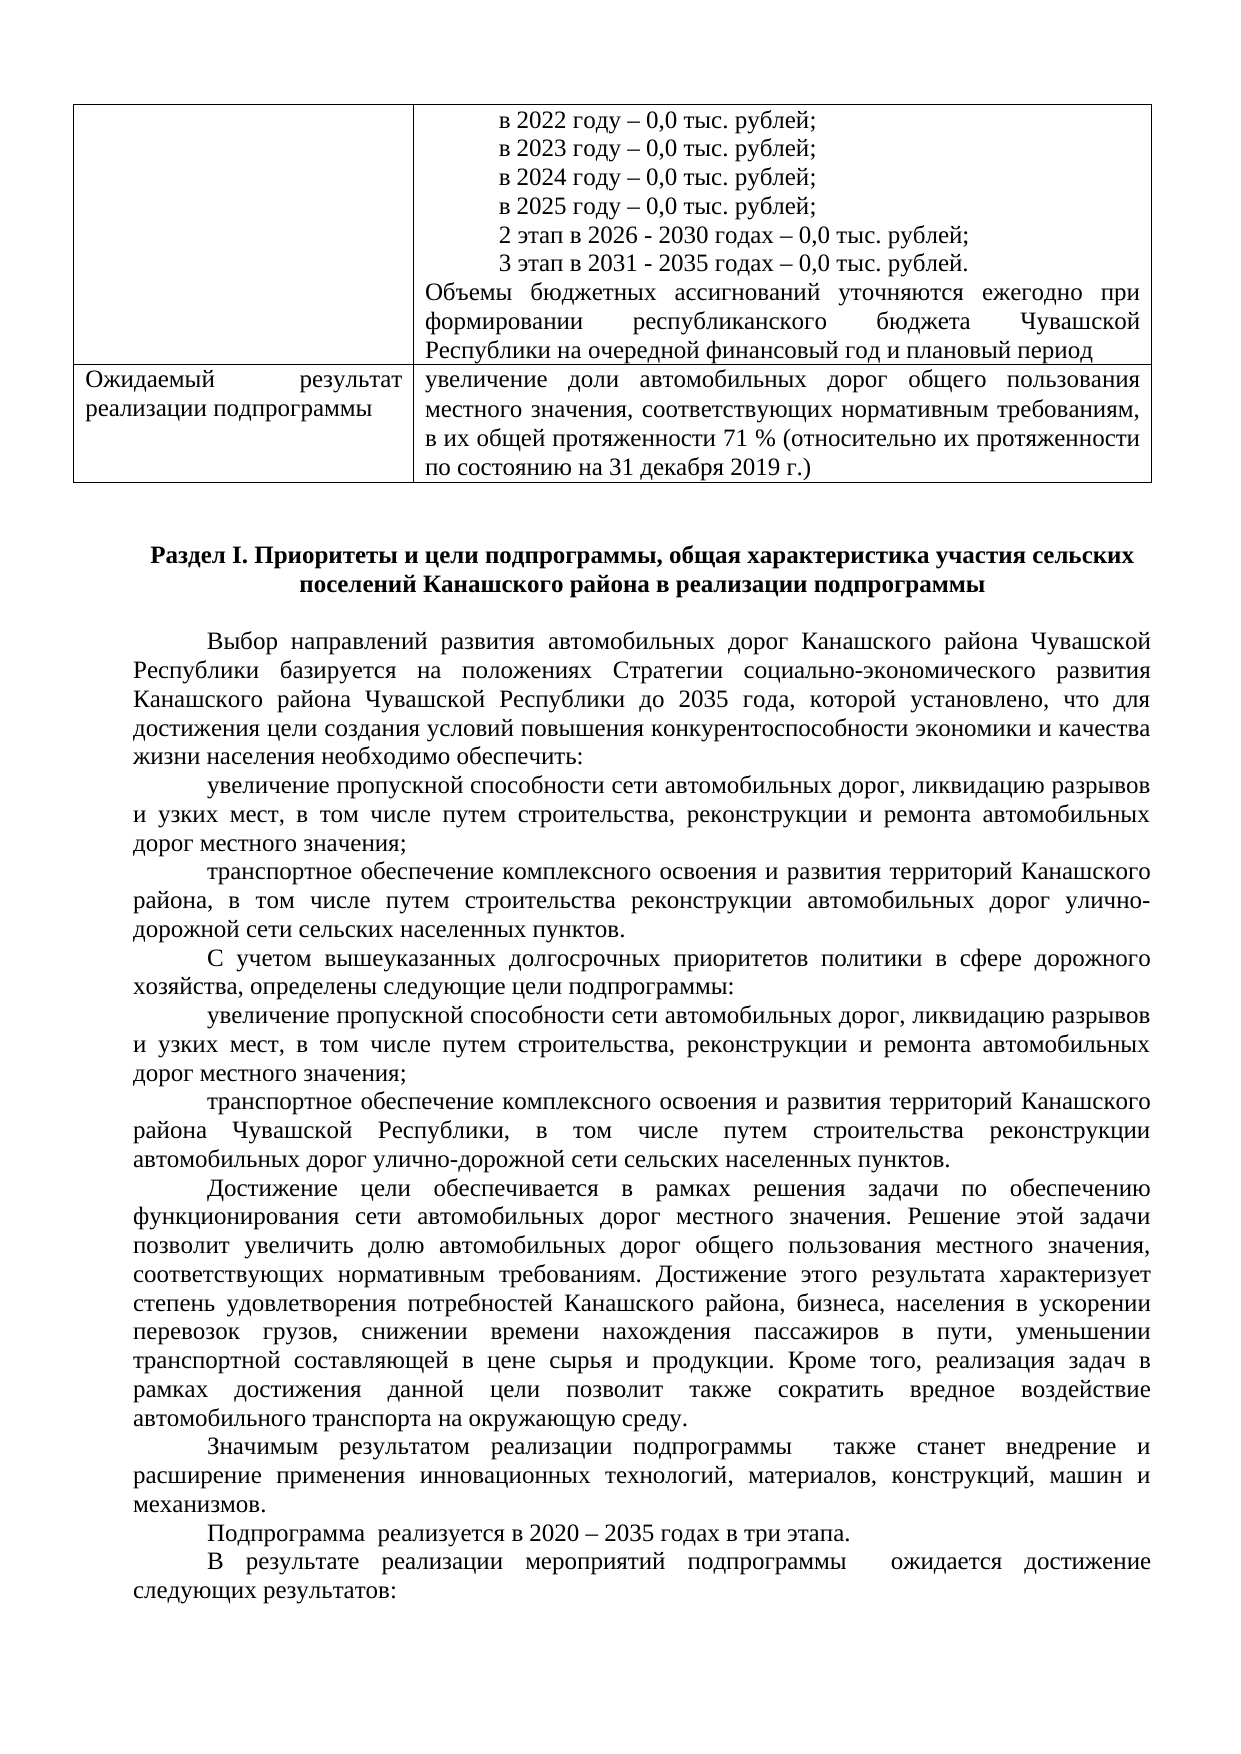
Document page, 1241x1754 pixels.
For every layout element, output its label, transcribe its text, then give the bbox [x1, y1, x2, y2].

text Раздел I. Приоритеты и цели подпрограммы, общая характеристика участия сельских поселений Канашского района в реализации подпрограммы [133, 540, 1152, 598]
text увеличение пропускной способности сети автомобильных дорог, ликвидацию разрывов и узких мест, в том числе путем строительства, реконструкции и ремонта автомобильных дорог местного значения; [133, 1000, 1152, 1086]
text Значимым результатом реализации подпрограммы также станет внедрение и расширение применения инновационных технологий, материалов, конструкций, машин и механизмов. [133, 1431, 1152, 1518]
text Выбор направлений развития автомобильных дорог Канашского района Чувашской Республики базируется на положениях Стратегии социально-экономического развития Канашского района Чувашской Республики до 2035 года, которой установлено, что для достижения цели создания условий повышения конкурентоспособности экономики и качества жизни населения необходимо обеспечить: [133, 626, 1152, 770]
text транспортное обеспечение комплексного освоения и развития территорий Канашского района, в том числе путем строительства реконструкции автомобильных дорог улично-дорожной сети сельских населенных пунктов. [133, 856, 1152, 943]
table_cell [74, 105, 413, 363]
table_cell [414, 105, 1151, 363]
text Достижение цели обеспечивается в рамках решения задачи по обеспечению функционирования сети автомобильных дорог местного значения. Решение этой задачи позволит увеличить долю автомобильных дорог общего пользования местного значения, соответствующих нормативным требованиям. Достижение этого результата характеризует степень удовлетворения потребностей Канашского района, бизнеса, населения в ускорении перевозок грузов, снижении времени нахождения пассажиров в пути, уменьшении транспортной составляющей в цене сырья и продукции. Кроме того, реализация задач в рамках достижения данной цели позволит также сократить вредное воздействие автомобильного транспорта на окружающую среду. [133, 1173, 1152, 1431]
text С учетом вышеуказанных долгосрочных приоритетов политики в сфере дорожного хозяйства, определены следующие цели подпрограммы: [133, 943, 1152, 1000]
text транспортное обеспечение комплексного освоения и развития территорий Канашского района Чувашской Республики, в том числе путем строительства реконструкции автомобильных дорог улично-дорожной сети сельских населенных пунктов. [133, 1086, 1152, 1173]
text увеличение пропускной способности сети автомобильных дорог, ликвидацию разрывов и узких мест, в том числе путем строительства, реконструкции и ремонта автомобильных дорог местного значения; [133, 770, 1152, 856]
text Подпрограмма реализуется в 2020 – 2035 годах в три этапа. [133, 1518, 1152, 1546]
table_cell увеличение доли автомобильных дорог общего пользования местного значения, соответствующих нормативным требованиям, в их общей протяженности 71 % (относительно их протяженности по состоянию на 31 декабря 2019 г.) [414, 365, 1151, 482]
table_cell Ожидаемый результат реализации подпрограммы [74, 365, 413, 482]
text В результате реализации мероприятий подпрограммы ожидается достижение следующих результатов: [133, 1546, 1152, 1604]
